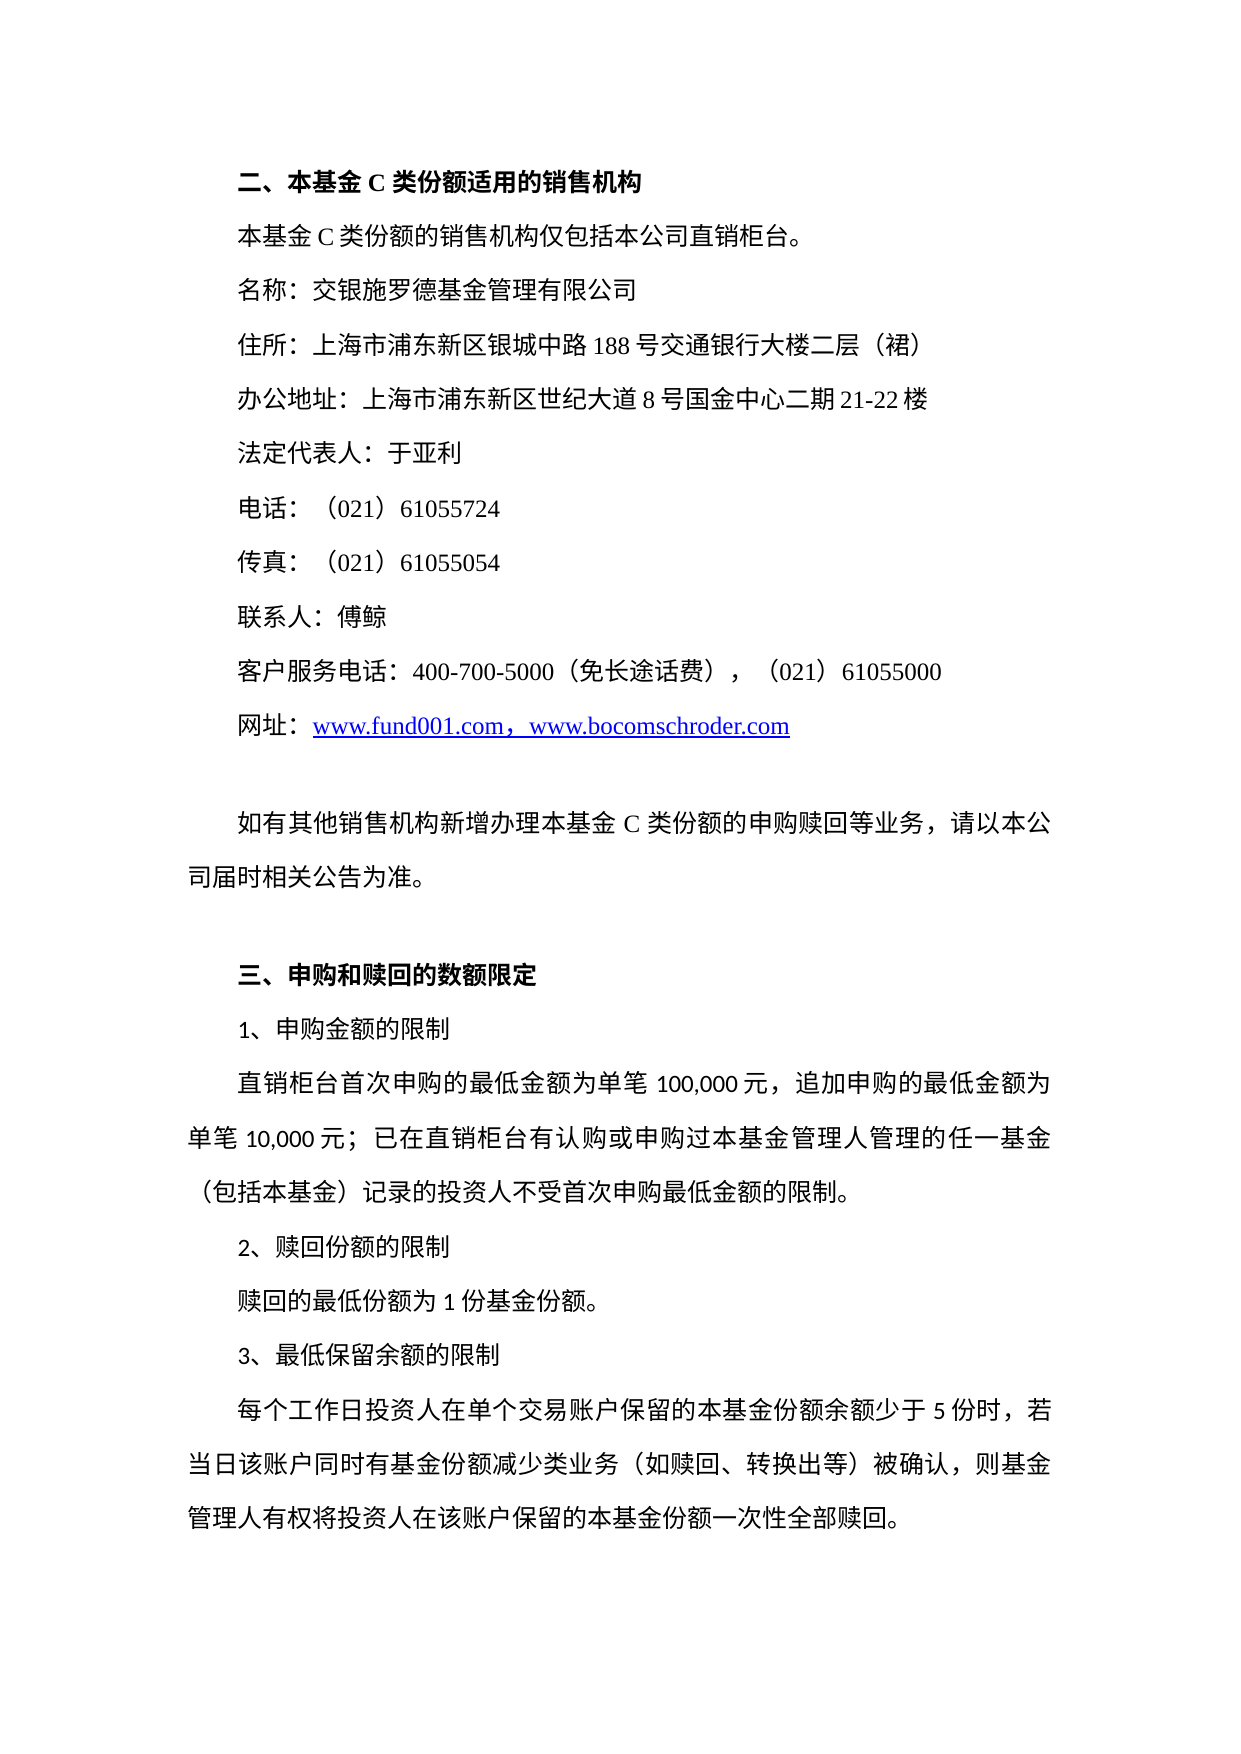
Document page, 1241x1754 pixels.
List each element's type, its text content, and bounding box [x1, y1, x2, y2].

text 1、申购金额的限制 [187, 1009, 1053, 1046]
text 名称：交银施罗德基金管理有限公司 [187, 271, 1053, 307]
text 联系人：傅鲸 [187, 597, 1053, 633]
text 客户服务电话：400-700-5000（免长途话费），（021）61055000 [187, 651, 1053, 688]
text 法定代表人：于亚利 [187, 434, 1053, 470]
text 三、申购和赎回的数额限定 [187, 955, 1053, 991]
text 住所：上海市浦东新区银城中路188号交通银行大楼二层（裙） [187, 325, 1053, 361]
text 网址：www.fund001.com，www.bocomschroder.com [187, 706, 1053, 742]
text 电话：（021）61055724 [187, 488, 1053, 524]
text 赎回的最低份额为1 份基金份额。 [187, 1281, 1053, 1318]
text 3、最低保留余额的限制 [187, 1336, 1053, 1372]
text 2、赎回份额的限制 [187, 1227, 1053, 1263]
text 本基金C类份额的销售机构仅包括本公司直销柜台。 [187, 216, 1053, 253]
text 传真：（021）61055054 [187, 543, 1053, 579]
text 二、本基金C 类份额适用的销售机构 [187, 162, 1053, 198]
text 办公地址：上海市浦东新区世纪大道8号国金中心二期21-22楼 [187, 379, 1053, 416]
text 直销柜台首次申购的最低金额为单笔100,000元，追加申购的最低金额为单笔10,000元；已在直销柜台有认购或申购过本基金管理人管理的任一基金（包括本基金）记录的投资人不受首次申购最低金额的限制。 [187, 1064, 1053, 1209]
text 每个工作日投资人在单个交易账户保留的本基金份额余额少于5份时，若当日该账户同时有基金份额减少类业务（如赎回、转换出等）被确认，则基金管理人有权将投资人在该账户保留的本基金份额一次性全部赎回。 [187, 1390, 1053, 1535]
text 如有其他销售机构新增办理本基金C 类份额的申购赎回等业务，请以本公司届时相关公告为准。 [187, 803, 1053, 894]
